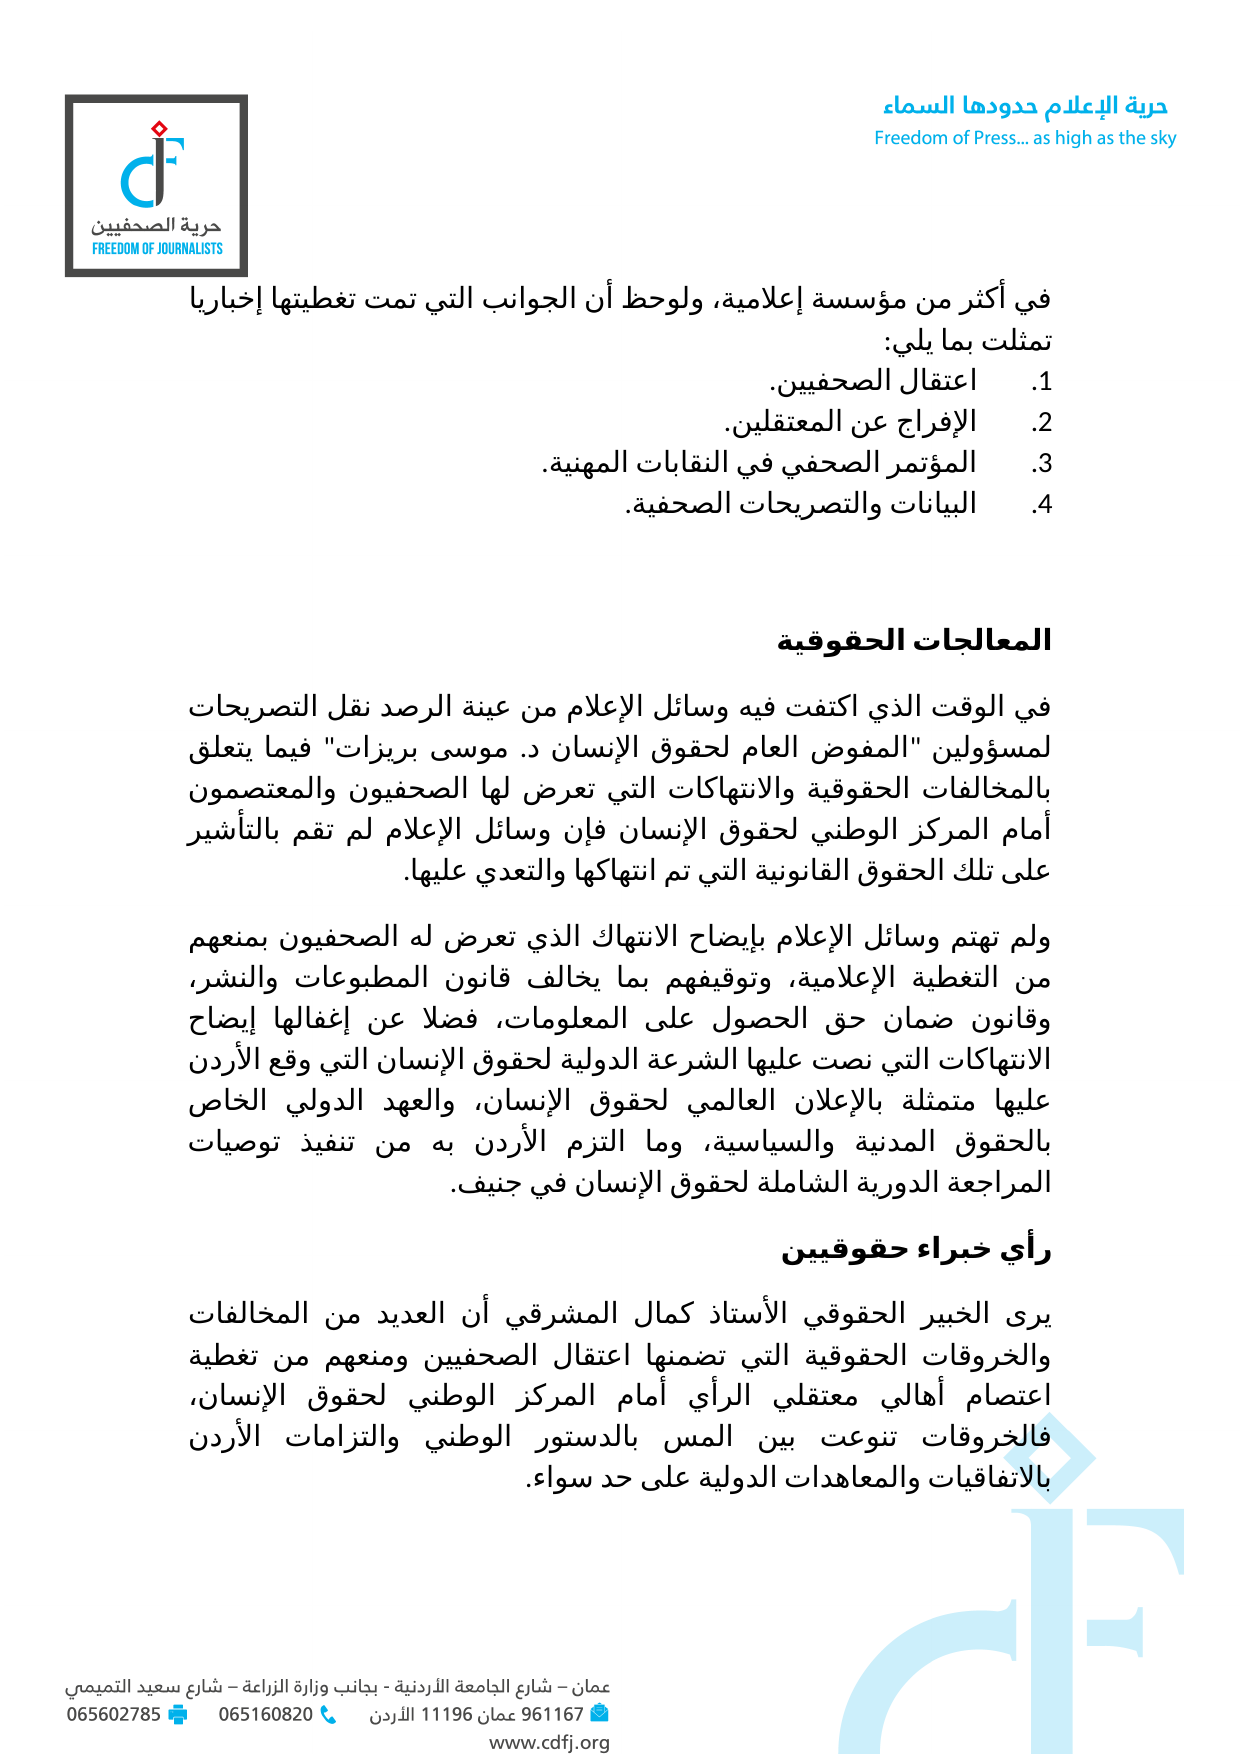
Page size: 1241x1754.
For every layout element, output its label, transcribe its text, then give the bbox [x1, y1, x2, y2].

text يرى الخبير الحقوقي الأستاذ كمال المشرقي أن العديد من المخالفات والخروقات الحقوقية التي تضمنها اعتقال الصحفيين ومنعهم من تغطية اعتصام أهالي معتقلي الرأي أمام المركز الوطني لحقوق الإنسان، فالخروقات تنوعت بين المس بالدستور الوطني والتزامات الأردن بالاتفاقيات والمعاهدات الدولية على حد سواء. [187, 1296, 1053, 1495]
text 4. البيانات والتصريحات الصحفية. [187, 485, 1053, 521]
picture [3, 31, 1241, 1754]
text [187, 281, 1053, 357]
text 1. اعتقال الصحفيين. [187, 362, 1053, 398]
text رأي خبراء حقوقيين [187, 1230, 1053, 1265]
text المعالجات الحقوقية [187, 622, 1053, 658]
text 3. المؤتمر الصحفي في النقابات المهنية. [187, 444, 1053, 480]
text في الوقت الذي اكتفت فيه وسائل الإعلام من عينة الرصد نقل التصريحات لمسؤولين "المفوض العام لحقوق الإنسان د. موسى بريزات" فيما يتعلق بالمخالفات الحقوقية والانتهاكات التي تعرض لها الصحفيون والمعتصمون أمام المركز الوطني لحقوق الإنسان فإن وسائل الإعلام لم تقم بالتأشير على تلك الحقوق القانونية التي تم انتهاكها والتعدي عليها. [187, 688, 1053, 888]
text 2. الإفراج عن المعتقلين. [187, 403, 1053, 439]
text ولم تهتم وسائل الإعلام بإيضاح الانتهاك الذي تعرض له الصحفيون بمنعهم من التغطية الإعلامية، وتوقيفهم بما يخالف قانون المطبوعات والنشر، وقانون ضمان حق الحصول على المعلومات، فضلا عن إغفالها إيضاح الانتهاكات التي نصت عليها الشرعة الدولية لحقوق الإنسان التي وقع الأردن عليها متمثلة بالإعلان العالمي لحقوق الإنسان، والعهد الدولي الخاص بالحقوق المدنية والسياسية، وما التزم الأردن به من تنفيذ توصيات المراجعة الدورية الشاملة لحقوق الإنسان في جنيف. [187, 918, 1053, 1199]
